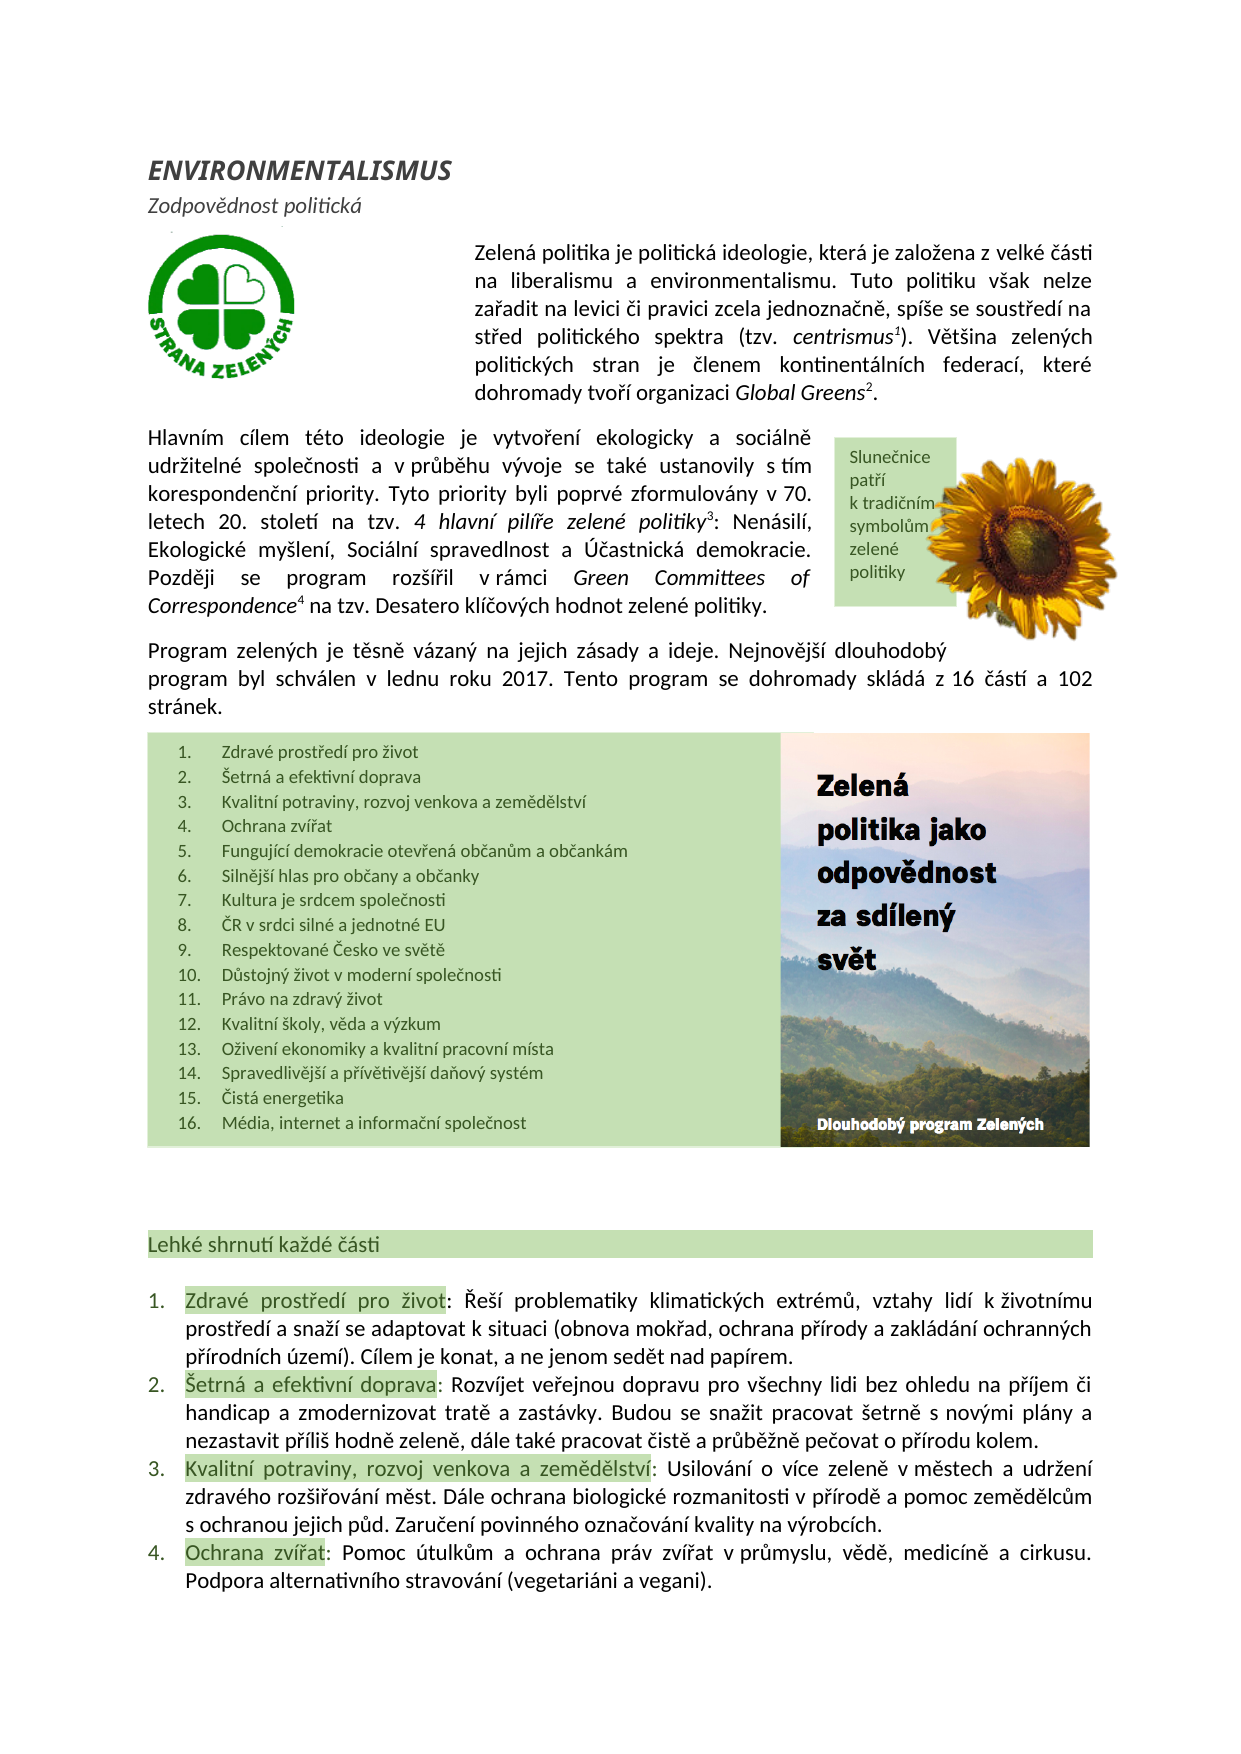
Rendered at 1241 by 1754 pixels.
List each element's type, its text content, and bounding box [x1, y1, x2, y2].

text Zelená politika je politická ideologie, která je založena z velké části na liberalismu a environmentalismu. Tuto politiku však nelze zařadit na levici či pravici zcela jednoznačně, spíše se soustředí na střed politického spektra (tzv. centrismus1). Většina zelených politických stran je členem kontinentálních federací, které dohromady tvoří organizaci Global Greens2. [310, 238, 1093, 407]
picture [142, 226, 298, 380]
text Hlavním cílem této ideologie je vytvoření ekologicky a sociálně udržitelné společnosti a v průběhu vývoje se také ustanovily s tím korespondenční priority. Tyto priority byli poprvé zformulovány v 70. letech 20. století na tzv. 4 hlavní pilíře zelené politiky3: Nenásilí, Ekologické myšlení, Sociální spravedlnost a Účastnická demokracie. Později se program rozšířil v rámci Green Committees of Correspondence4 na tzv. Desatero klíčových hodnot zelené politiky. [148, 423, 812, 619]
subtitle ENVIRONMENTALISMUS [148, 152, 1093, 189]
list Zdravé prostředí pro život: Řeší problematiky klimatických extrémů, vztahy lidí k životnímu prostředí a snaží se adaptovat k situaci (obnova mokřad, ochrana přírody a zakládání ochranných přírodních území). Cílem je konat, a ne jenom sedět nad papírem. [148, 1286, 1093, 1370]
list Ochrana zvířat: Pomoc útulkům a ochrana práv zvířat v průmyslu, vědě, medicíně a cirkusu. Podpora alternativního stravování (vegetariáni a vegani). [148, 1538, 1093, 1594]
text Zodpovědnost politická [148, 192, 1093, 219]
list Kvalitní potraviny, rozvoj venkova a zemědělství: Usilování o více zeleně v městech a udržení zdravého rozšiřování měst. Dále ochrana biologické rozmanitosti v přírodě a pomoc zemědělcům s ochranou jejich půd. Zaručení povinného označování kvality na výrobcích. [148, 1454, 1093, 1538]
list Program zelených je těsně vázaný na jejich zásady a ideje. Nejnovější dlouhodobý program byl schválen v lednu roku 2017. Tento program se dohromady skládá z 16 částí a 102 stránek. [148, 636, 1093, 720]
picture [923, 449, 1123, 643]
picture [780, 733, 1089, 1146]
list Šetrná a efektivní doprava: Rozvíjet veřejnou dopravu pro všechny lidi bez ohledu na příjem či handicap a zmodernizovat tratě a zastávky. Budou se snažit pracovat šetrně s novými plány a nezastavit příliš hodně zeleně, dále také pracovat čistě a průběžně pečovat o přírodu kolem. [148, 1370, 1093, 1454]
list Lehké shrnutí každé části [148, 1230, 1093, 1258]
